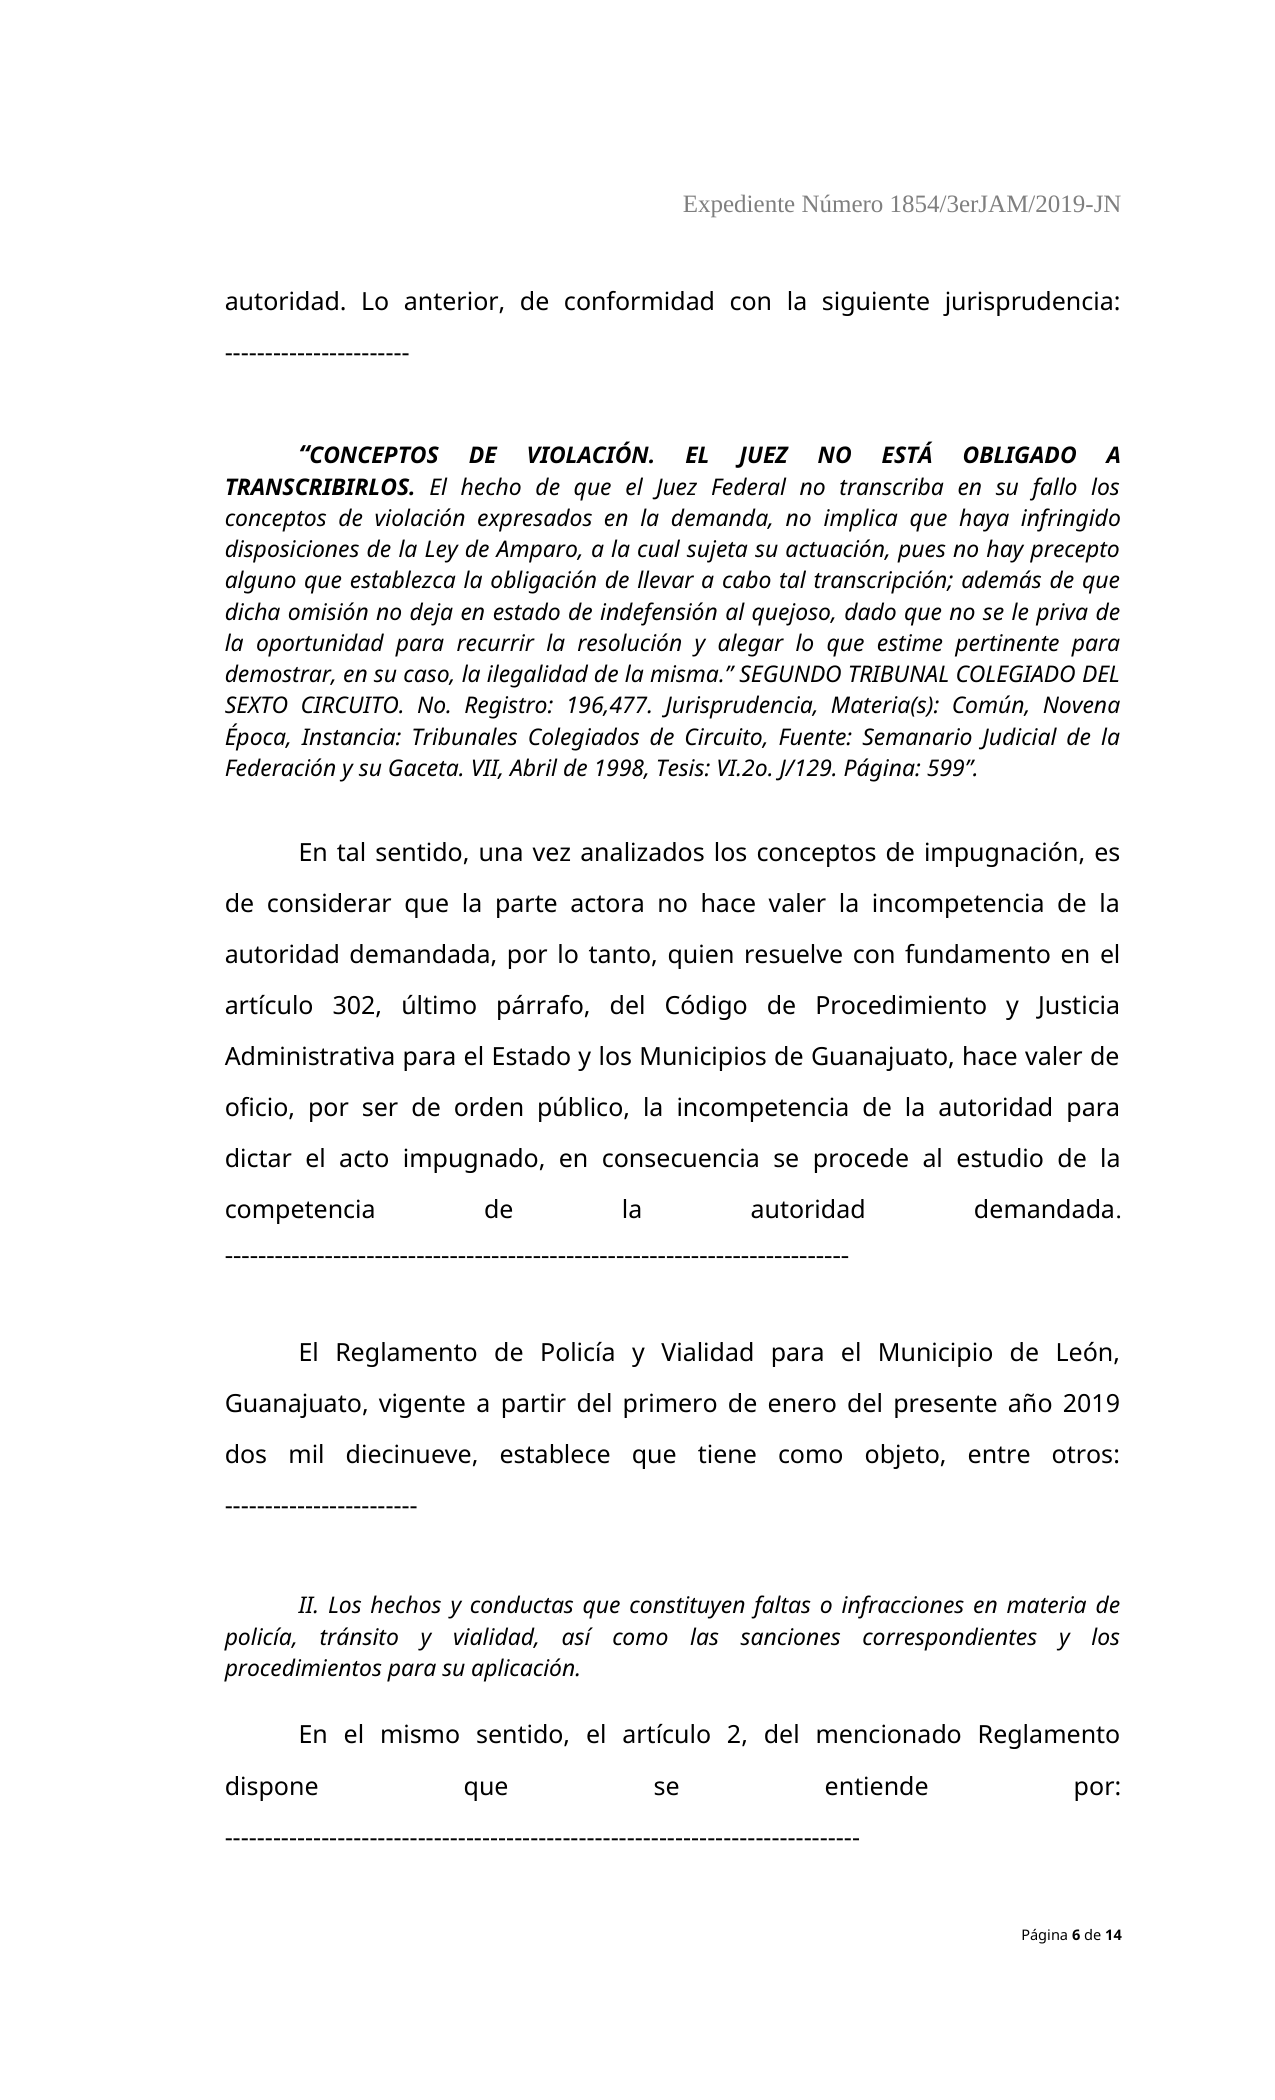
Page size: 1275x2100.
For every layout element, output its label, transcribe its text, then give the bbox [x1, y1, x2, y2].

text En el mismo sentido, el artículo 2, del mencionado Reglamento dispone que se entiende por: ------------------------------------------------------------------------------- [224, 1717, 1121, 1853]
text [224, 283, 1121, 369]
text En tal sentido, una vez analizados los conceptos de impugnación, es de considerar que la parte actora no hace valer la incompetencia de la autoridad demandada, por lo tanto, quien resuelve con fundamento en el artículo 302, último párrafo, del Código de Procedimiento y Justicia Administrativa para el Estado y los Municipios de Guanajuato, hace valer de oficio, por ser de orden público, la incompetencia de la autoridad para dictar el acto impugnado, en consecuencia se procede al estudio de la competencia de la autoridad demandada. --------------------------------------------------------------------------- [224, 834, 1121, 1269]
text “CONCEPTOS DE VIOLACIÓN. EL JUEZ NO ESTÁ OBLIGADO A TRANSCRIBIRLOS. El hecho de que el Juez Federal no transcriba en su fallo los conceptos de violación expresados en la demanda, no implica que haya infringido disposiciones de la Ley de Amparo, a la cual sujeta su actuación, pues no hay precepto alguno que establezca la obligación de llevar a cabo tal transcripción; además de que dicha omisión no deja en estado de indefensión al quejoso, dado que no se le priva de la oportunidad para recurrir la resolución y alegar lo que estime pertinente para demostrar, en su caso, la ilegalidad de la misma.” SEGUNDO TRIBUNAL COLEGIADO DEL SEXTO CIRCUITO. No. Registro: 196,477. Jurisprudencia, Materia(s): Común, Novena Época, Instancia: Tribunales Colegiados de Circuito, Fuente: Semanario Judicial de la Federación y su Gaceta. VII, Abril de 1998, Tesis: VI.2o. J/129. Página: 599”. [224, 437, 1121, 783]
text II. Los hechos y conductas que constituyen faltas o infracciones en materia de policía, tránsito y vialidad, así como las sanciones correspondientes y los procedimientos para su aplicación. [224, 1589, 1121, 1683]
text El Reglamento de Policía y Vialidad para el Municipio de León, Guanajuato, vigente a partir del primero de enero del presente año 2019 dos mil diecinueve, establece que tiene como objeto, entre otros: ------------------------ [224, 1334, 1121, 1521]
